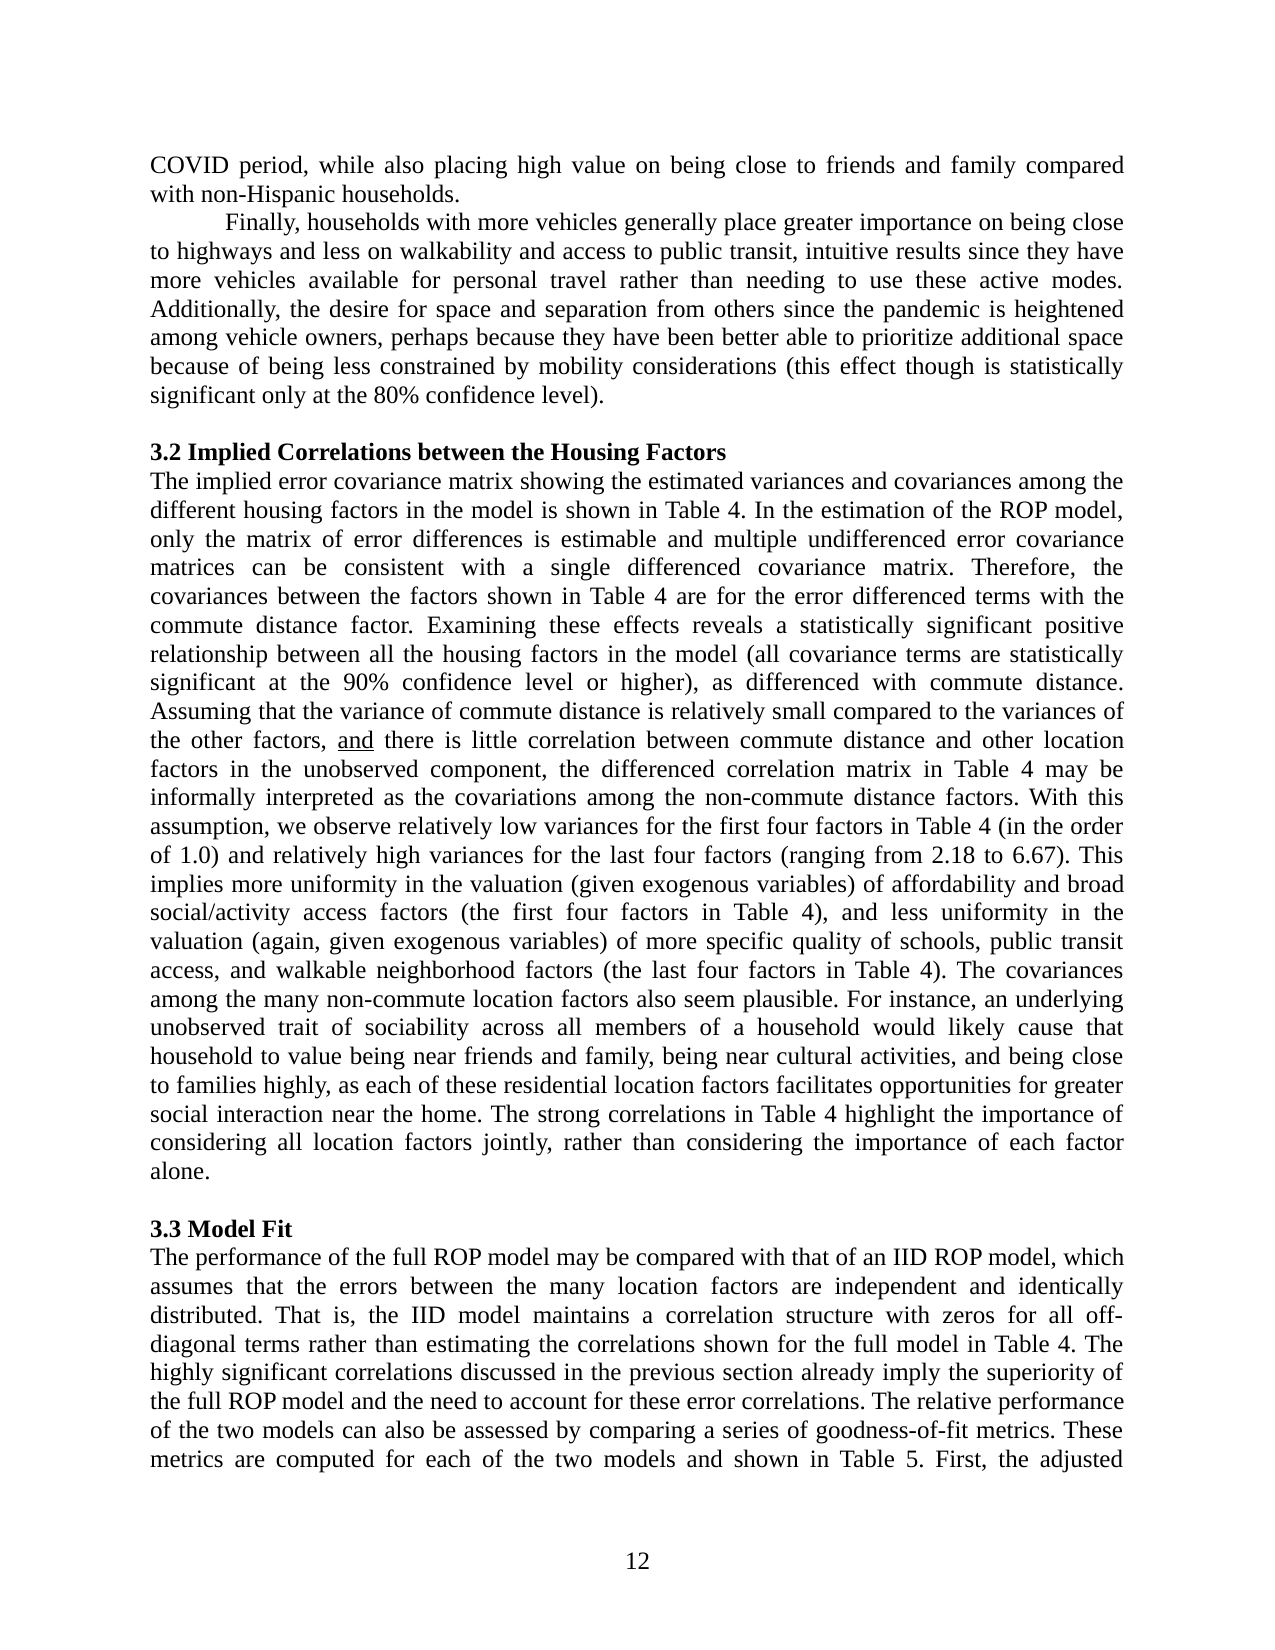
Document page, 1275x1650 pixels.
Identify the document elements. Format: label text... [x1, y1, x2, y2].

text 3.3 Model Fit [150, 1214, 1125, 1242]
text The implied error covariance matrix showing the estimated variances and covariances among the different housing factors in the model is shown in Table 4. In the estimation of the ROP model, only the matrix of error differences is estimable and multiple undifferenced error covariance matrices can be consistent with a single differenced covariance matrix. Therefore, the covariances between the factors shown in Table 4 are for the error differenced terms with the commute distance factor. Examining these effects reveals a statistically significant positive relationship between all the housing factors in the model (all covariance terms are statistically significant at the 90% confidence level or higher), as differenced with commute distance. Assuming that the variance of commute distance is relatively small compared to the variances of the other factors, and there is little correlation between commute distance and other location factors in the unobserved component, the differenced correlation matrix in Table 4 may be informally interpreted as the covariations among the non-commute distance factors. With this assumption, we observe relatively low variances for the first four factors in Table 4 (in the order of 1.0) and relatively high variances for the last four factors (ranging from 2.18 to 6.67). This implies more uniformity in the valuation (given exogenous variables) of affordability and broad social/activity access factors (the first four factors in Table 4), and less uniformity in the valuation (again, given exogenous variables) of more specific quality of schools, public transit access, and walkable neighborhood factors (the last four factors in Table 4). The covariances among the many non-commute location factors also seem plausible. For instance, an underlying unobserved trait of sociability across all members of a household would likely cause that household to value being near friends and family, being near cultural activities, and being close to families highly, as each of these residential location factors facilitates opportunities for greater social interaction near the home. The strong correlations in Table 4 highlight the importance of considering all location factors jointly, rather than considering the importance of each factor alone. [150, 466, 1125, 1185]
text 3.2 Implied Correlations between the Housing Factors [150, 437, 1125, 466]
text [150, 1242, 1125, 1472]
text Finally, households with more vehicles generally place greater importance on being close to highways and less on walkability and access to public transit, intuitive results since they have more vehicles available for personal travel rather than needing to use these active modes. Additionally, the desire for space and separation from others since the pandemic is heightened among vehicle owners, perhaps because they have been better able to prioritize additional space because of being less constrained by mobility considerations (this effect though is statistically significant only at the 80% confidence level). [150, 207, 1125, 409]
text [150, 150, 1125, 207]
